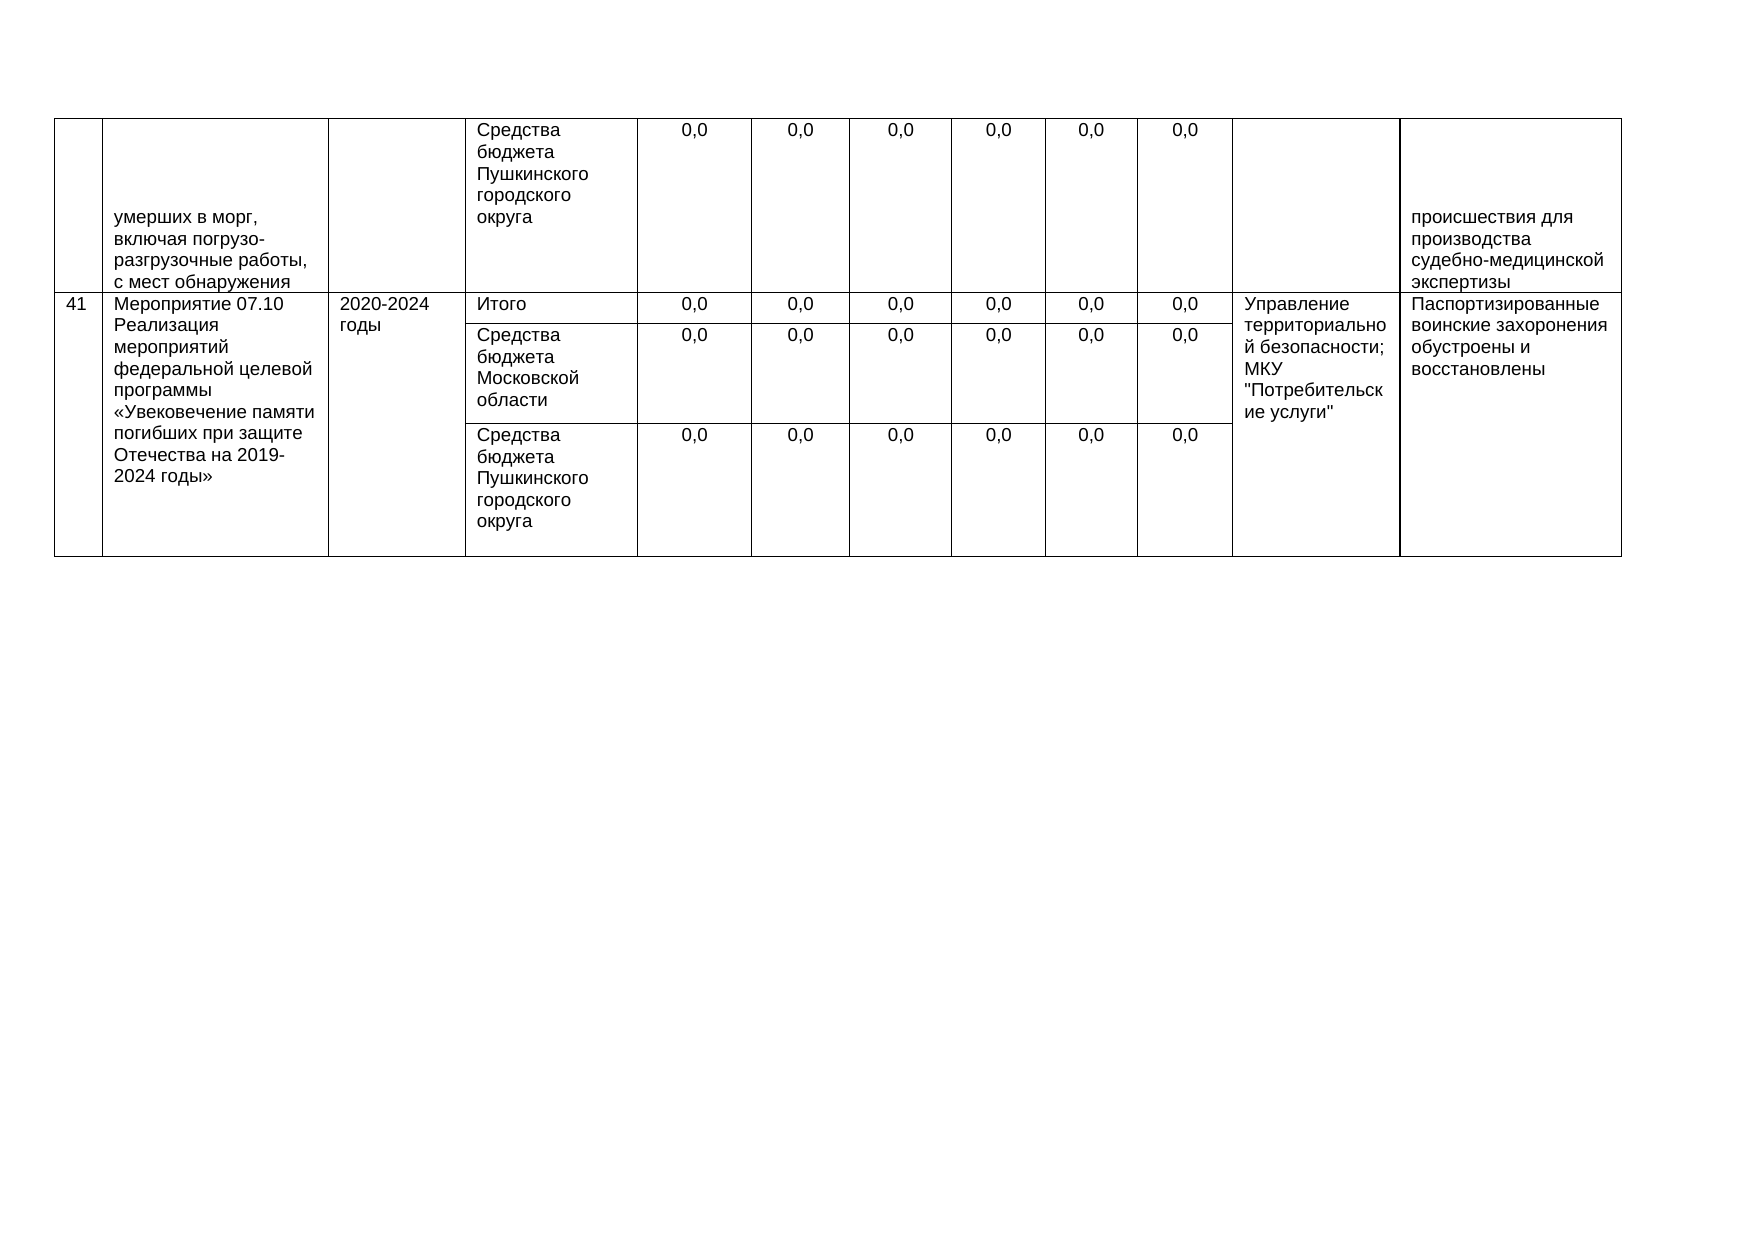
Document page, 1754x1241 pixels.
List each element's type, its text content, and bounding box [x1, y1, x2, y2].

table_cell 0,0 [638, 324, 751, 423]
table_cell 0,0 [952, 324, 1045, 423]
table_cell 0,0 [850, 324, 951, 423]
table_cell Средства бюджета Пушкинского городского округа [466, 424, 637, 556]
table_cell 0,0 [1046, 293, 1137, 323]
table_cell Средства бюджета Пушкинского городского округа [466, 119, 637, 292]
table_cell 0,0 [850, 119, 951, 292]
table_cell 0,0 [1138, 293, 1232, 323]
table_cell 0,0 [752, 324, 849, 423]
table_cell 0,0 [850, 293, 951, 323]
table_cell 2020-2024 годы [329, 293, 465, 556]
table_cell 41 [55, 293, 102, 556]
table_cell 0,0 [1138, 119, 1232, 292]
table_cell 0,0 [752, 119, 849, 292]
table_cell 0,0 [638, 119, 751, 292]
table_cell Паспортизированные воинские захоронения обустроены и восстановлены [1401, 293, 1621, 556]
table_cell 0,0 [952, 424, 1045, 556]
table_cell 0,0 [638, 424, 751, 556]
table_cell Мероприятие 07.10 Реализация мероприятий федеральной целевой программы «Увековечение памяти погибших при защите Отечества на 2019-2024 годы» [103, 293, 328, 556]
table_cell 0,0 [1046, 119, 1137, 292]
table_cell 0,0 [1138, 324, 1232, 423]
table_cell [1233, 293, 1399, 556]
table_cell Итого [466, 293, 637, 323]
table_cell 0,0 [1046, 424, 1137, 556]
table_cell Средства бюджета Московской области [466, 324, 637, 423]
table_cell 0,0 [1046, 324, 1137, 423]
table_cell 0,0 [952, 119, 1045, 292]
table_cell 0,0 [638, 293, 751, 323]
table_cell 0,0 [1138, 424, 1232, 556]
table_cell 0,0 [752, 293, 849, 323]
table_cell 0,0 [952, 293, 1045, 323]
table_cell 0,0 [850, 424, 951, 556]
table_cell 0,0 [752, 424, 849, 556]
